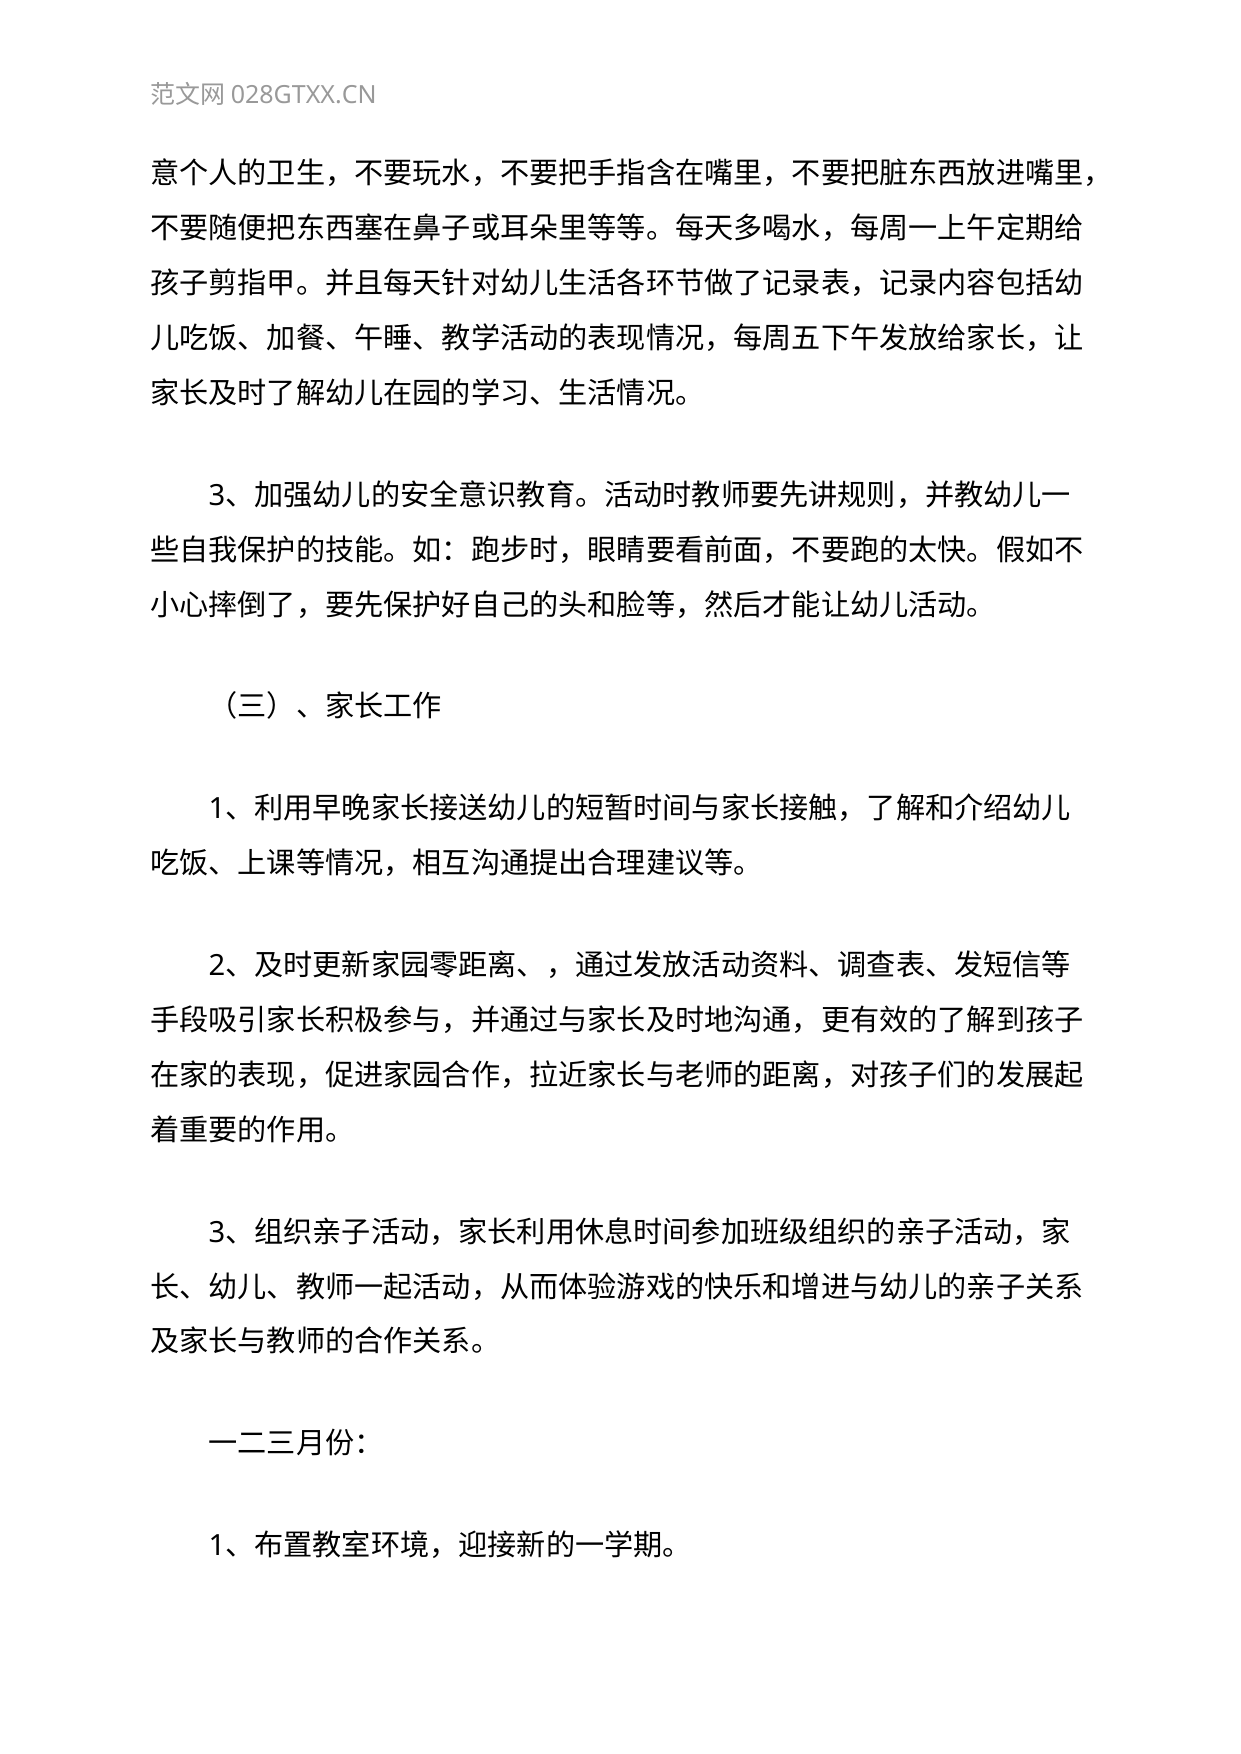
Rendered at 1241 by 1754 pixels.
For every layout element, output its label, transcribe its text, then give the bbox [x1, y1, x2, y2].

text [150, 150, 1090, 412]
text 一二三月份： [150, 1420, 1090, 1462]
text 3、加强幼儿的安全意识教育。活动时教师要先讲规则，并教幼儿一些自我保护的技能。如：跑步时，眼睛要看前面，不要跑的太快。假如不小心摔倒了，要先保护好自己的头和脸等，然后才能让幼儿活动。 [150, 471, 1090, 623]
text 3、组织亲子活动，家长利用休息时间参加班级组织的亲子活动，家长、幼儿、教师一起活动，从而体验游戏的快乐和增进与幼儿的亲子关系及家长与教师的合作关系。 [150, 1208, 1090, 1360]
text 1、布置教室环境，迎接新的一学期。 [150, 1522, 1090, 1564]
text （三）、家长工作 [150, 683, 1090, 725]
text 1、利用早晚家长接送幼儿的短暂时间与家长接触，了解和介绍幼儿吃饭、上课等情况，相互沟通提出合理建议等。 [150, 785, 1090, 882]
text 2、及时更新家园零距离、，通过发放活动资料、调查表、发短信等手段吸引家长积极参与，并通过与家长及时地沟通，更有效的了解到孩子在家的表现，促进家园合作，拉近家长与老师的距离，对孩子们的发展起着重要的作用。 [150, 942, 1090, 1149]
